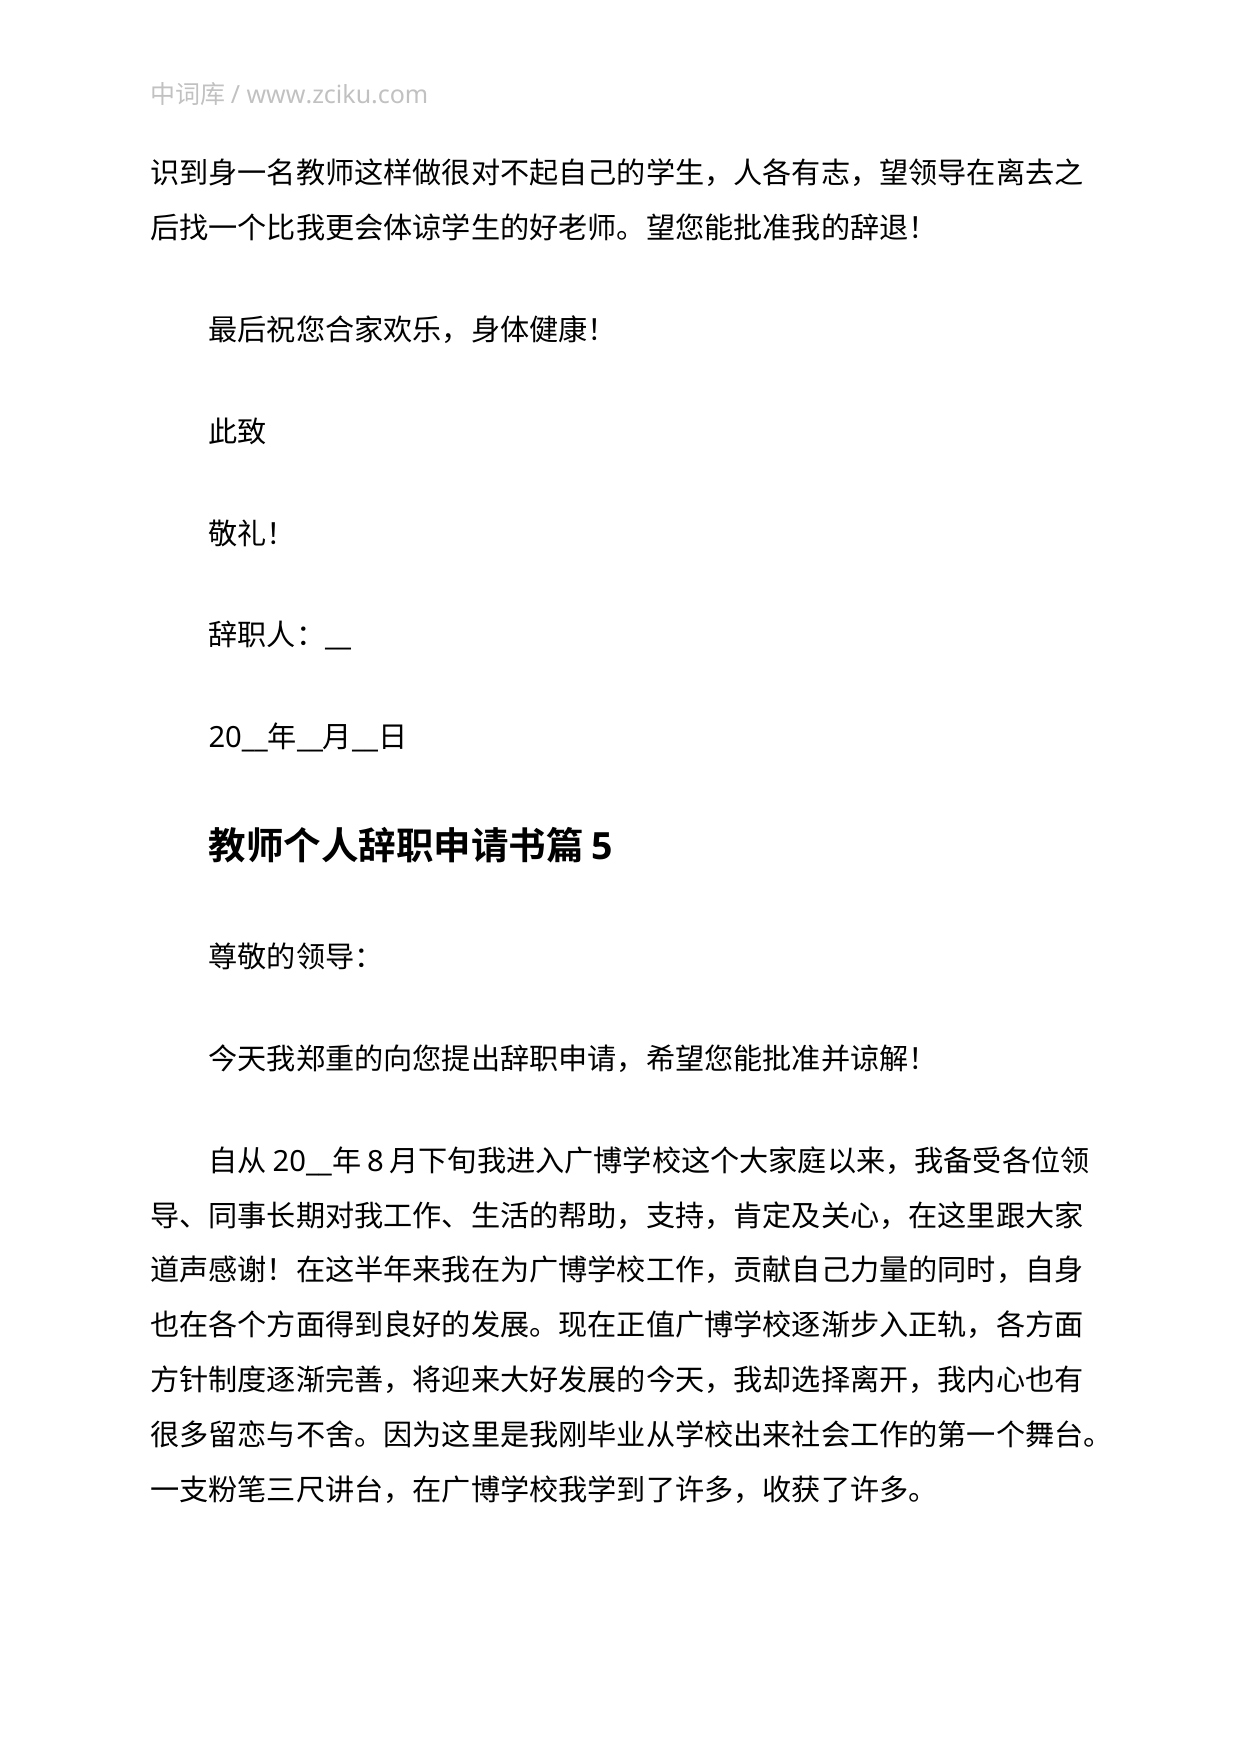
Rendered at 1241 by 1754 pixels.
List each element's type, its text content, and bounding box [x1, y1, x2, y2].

text 尊敬的领导： [150, 933, 1090, 976]
text 此致 [150, 408, 1090, 451]
text 自从20__年8月下旬我进入广博学校这个大家庭以来，我备受各位领导、同事长期对我工作、生活的帮助，支持，肯定及关心，在这里跟大家道声感谢！在这半年来我在为广博学校工作，贡献自己力量的同时，自身也在各个方面得到良好的发展。现在正值广博学校逐渐步入正轨，各方面方针制度逐渐完善，将迎来大好发展的今天，我却选择离开，我内心也有很多留恋与不舍。因为这里是我刚毕业从学校出来社会工作的第一个舞台。一支粉笔三尺讲台，在广博学校我学到了许多，收获了许多。 [150, 1137, 1090, 1509]
text 最后祝您合家欢乐，身体健康！ [150, 307, 1090, 349]
text 敬礼！ [150, 510, 1090, 552]
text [150, 150, 1090, 247]
text 20__年__月__日 [150, 714, 1090, 756]
text 辞职人：__ [150, 612, 1090, 654]
text 教师个人辞职申请书篇5 [150, 816, 1090, 870]
text 今天我郑重的向您提出辞职申请，希望您能批准并谅解！ [150, 1035, 1090, 1078]
